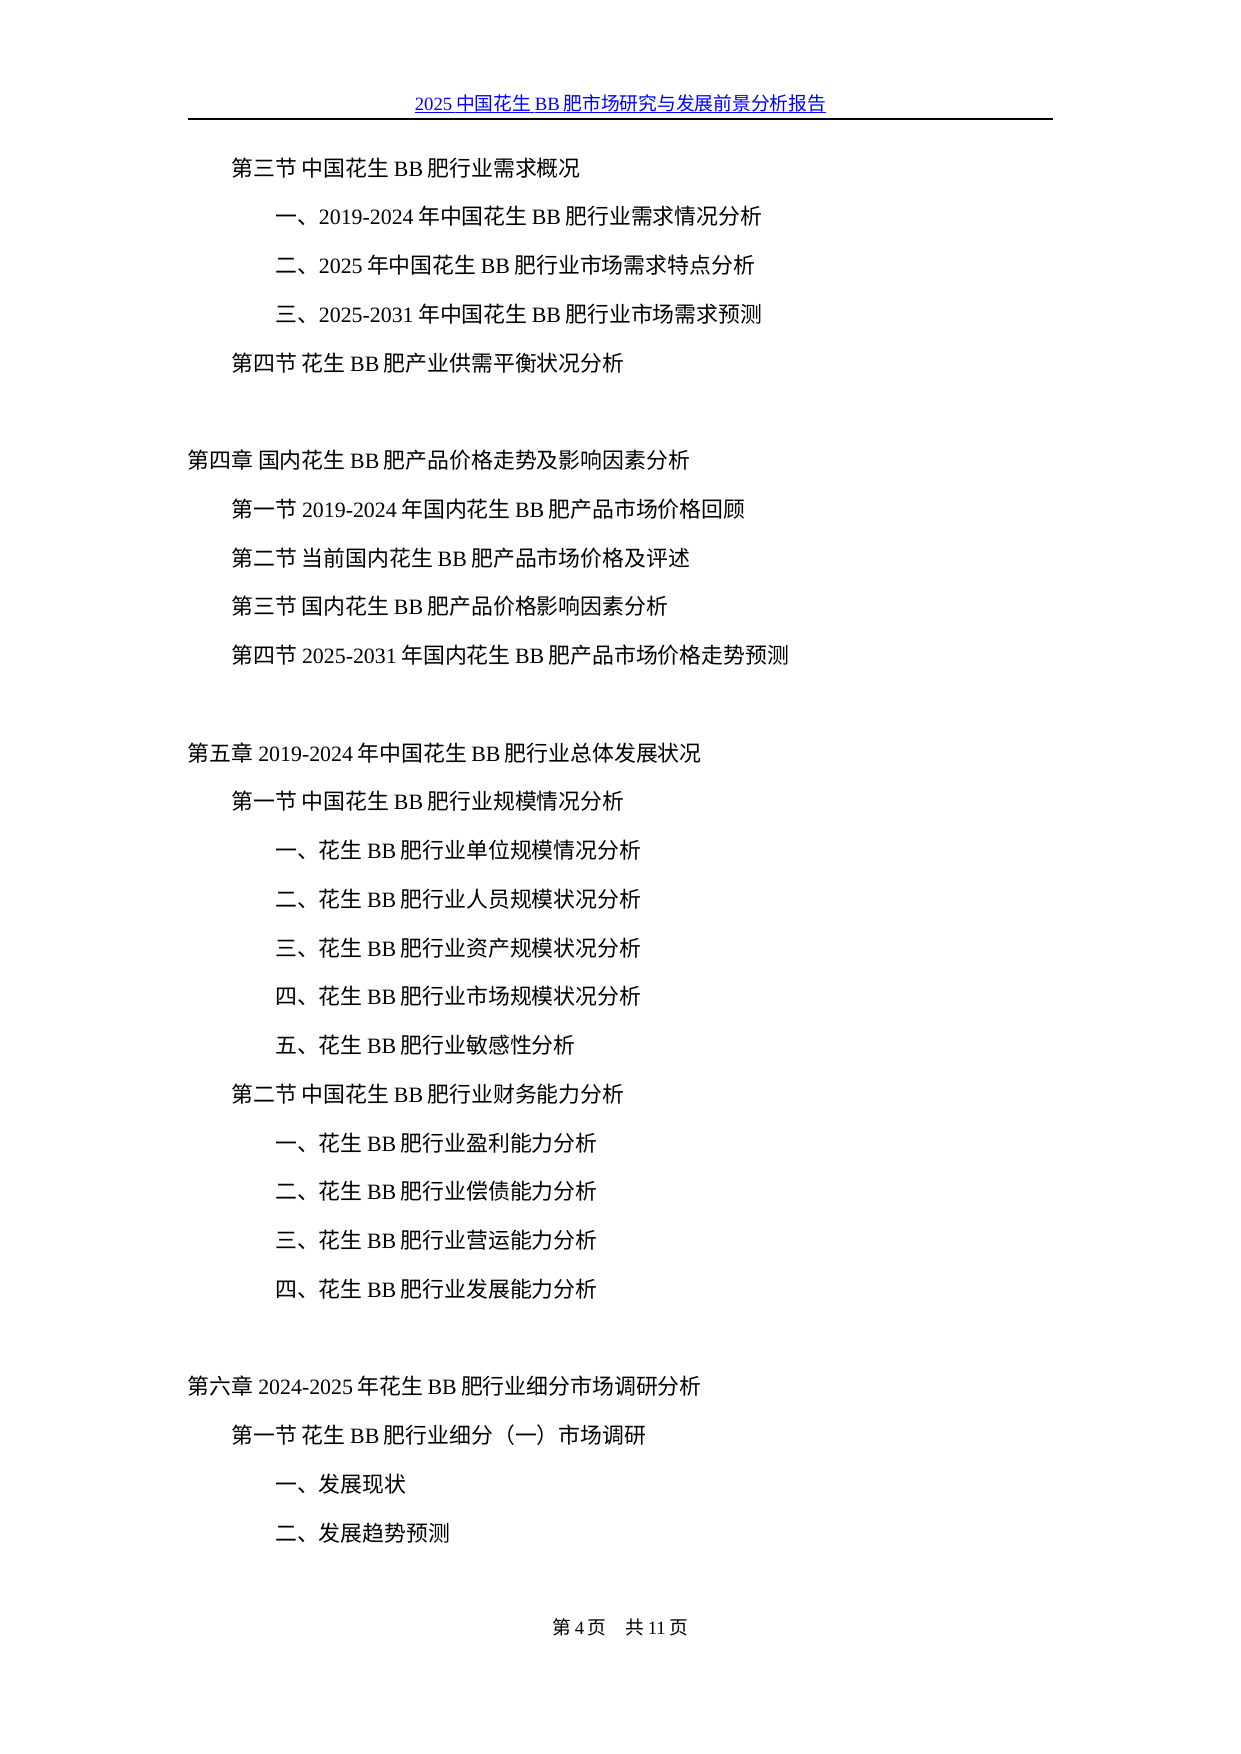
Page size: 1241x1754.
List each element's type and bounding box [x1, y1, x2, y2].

text [187, 150, 1053, 1548]
